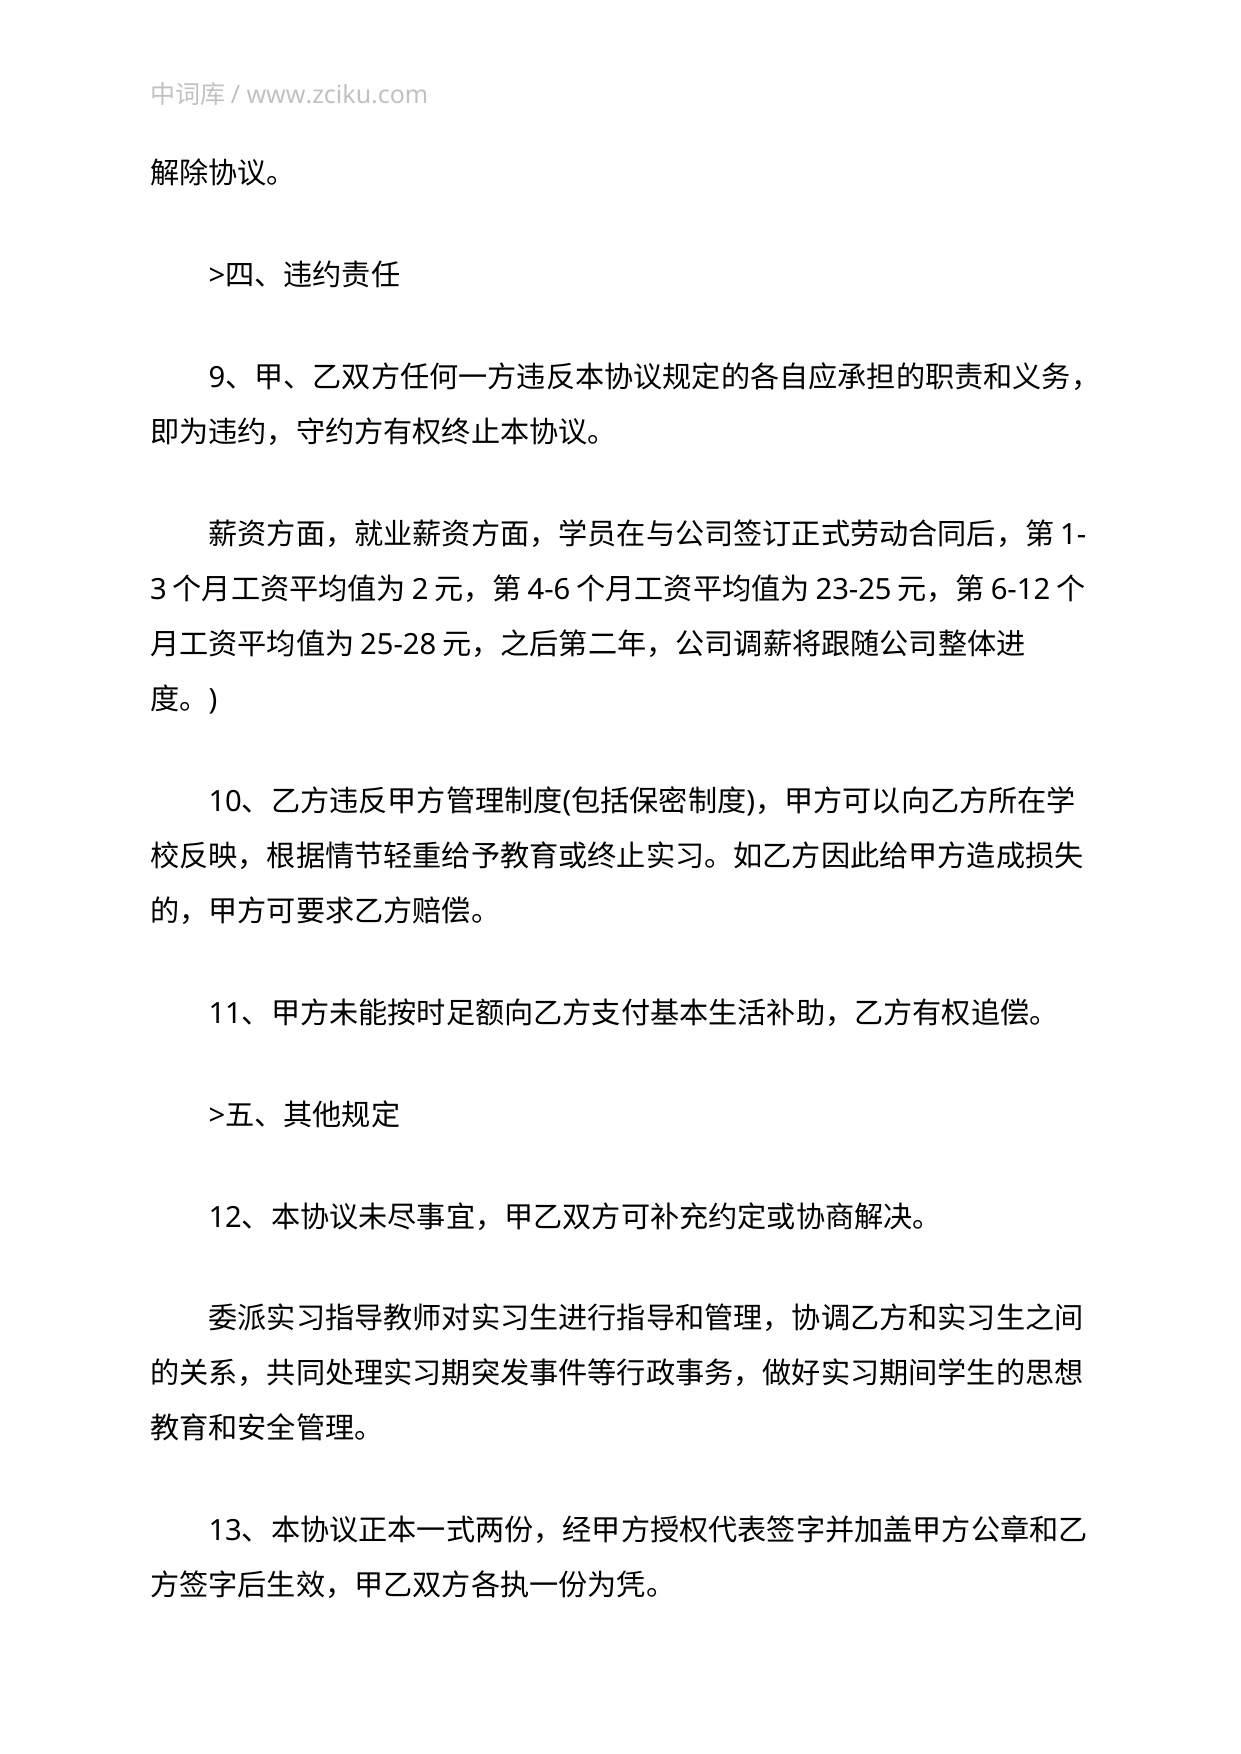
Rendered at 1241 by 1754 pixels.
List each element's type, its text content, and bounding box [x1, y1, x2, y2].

text 12、本协议未尽事宜，甲乙双方可补充约定或协商解决。 [150, 1193, 1090, 1236]
text 11、甲方未能按时足额向乙方支付基本生活补助，乙方有权追偿。 [150, 989, 1090, 1032]
text 薪资方面，就业薪资方面，学员在与公司签订正式劳动合同后，第1-3个月工资平均值为2元，第4-6个月工资平均值为23-25元，第6-12个月工资平均值为25-28元，之后第二年，公司调薪将跟随公司整体进度。) [150, 511, 1090, 718]
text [150, 150, 1090, 192]
text >四、违约责任 [150, 252, 1090, 294]
text 13、本协议正本一式两份，经甲方授权代表签字并加盖甲方公章和乙方签字后生效，甲乙双方各执一份为凭。 [150, 1507, 1090, 1604]
text 10、乙方违反甲方管理制度(包括保密制度)，甲方可以向乙方所在学校反映，根据情节轻重给予教育或终止实习。如乙方因此给甲方造成损失的，甲方可要求乙方赔偿。 [150, 777, 1090, 930]
text 9、甲、乙双方任何一方违反本协议规定的各自应承担的职责和义务，即为违约，守约方有权终止本协议。 [150, 354, 1090, 451]
text 委派实习指导教师对实习生进行指导和管理，协调乙方和实习生之间的关系，共同处理实习期突发事件等行政事务，做好实习期间学生的思想教育和安全管理。 [150, 1295, 1090, 1447]
text >五、其他规定 [150, 1091, 1090, 1133]
